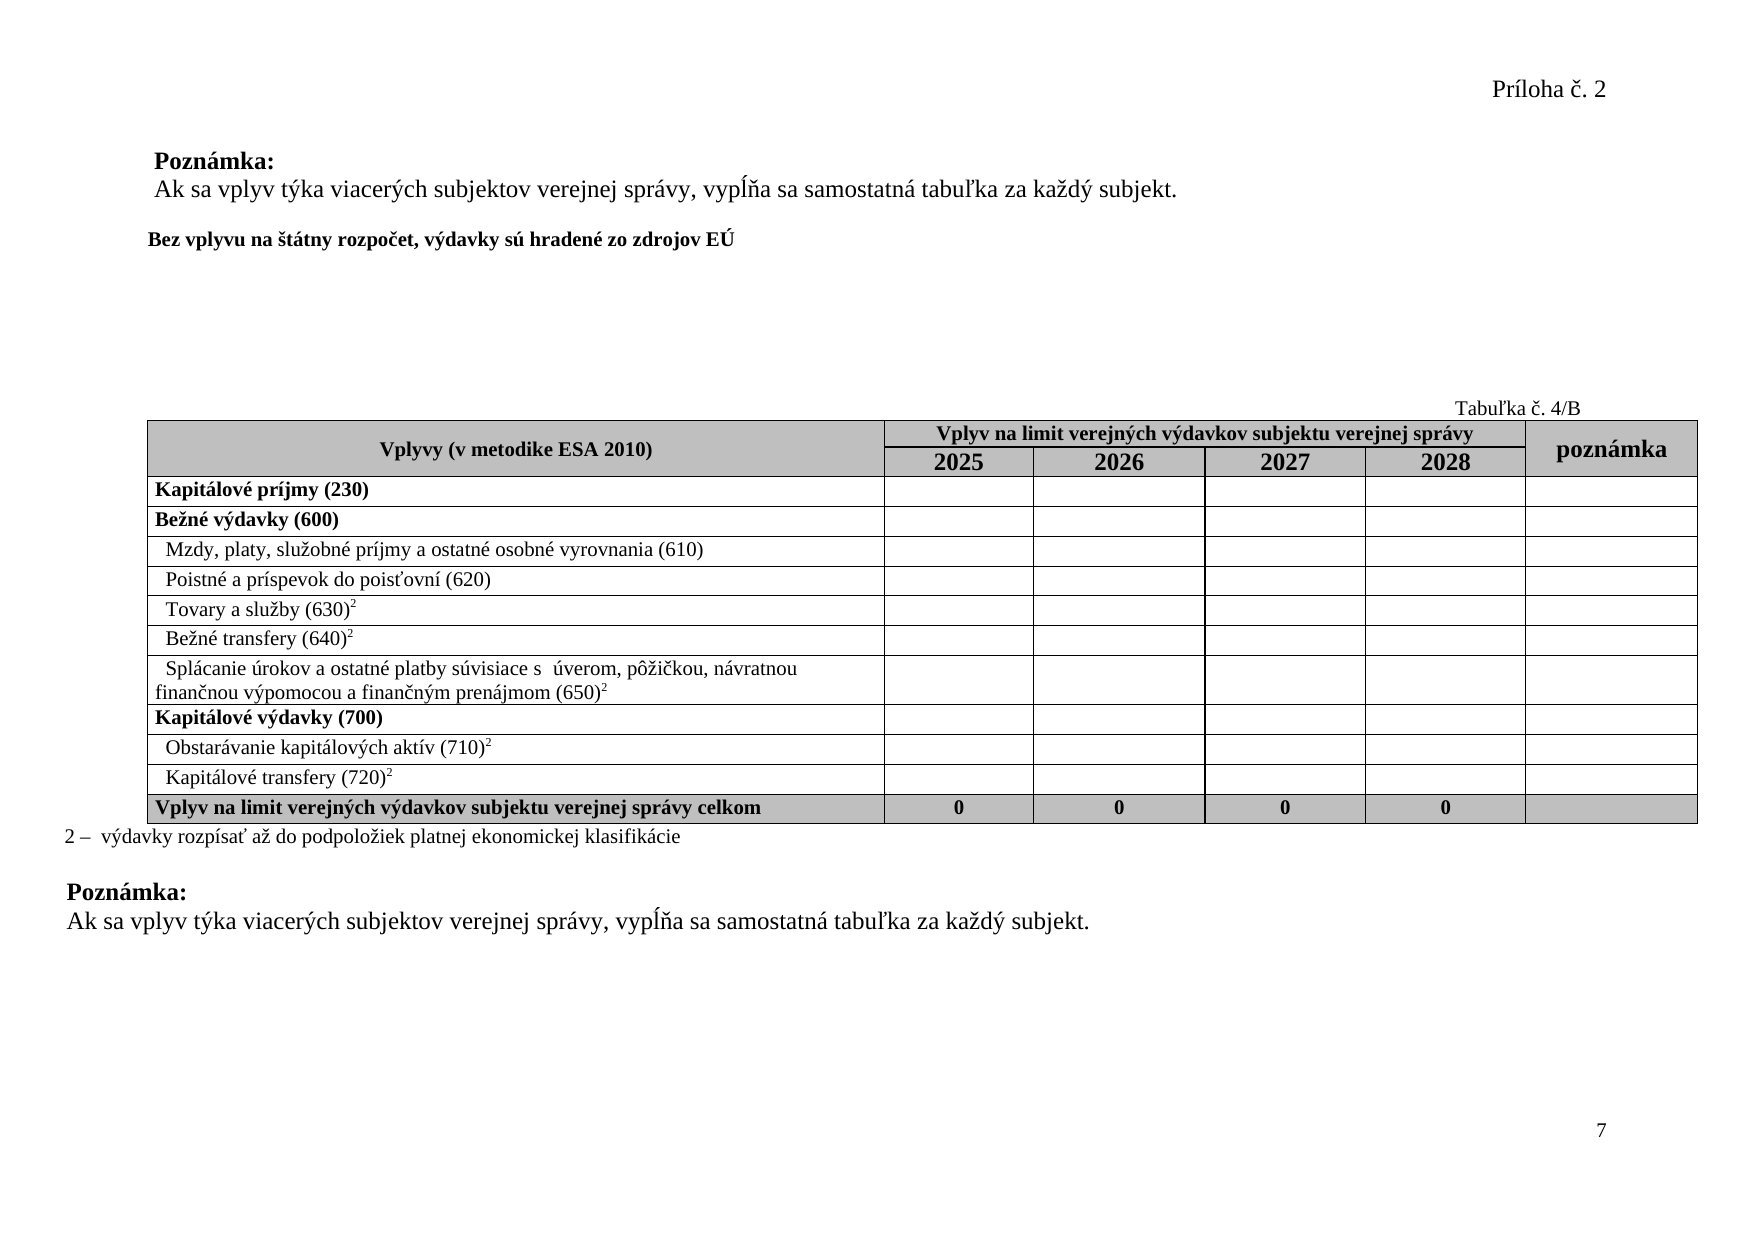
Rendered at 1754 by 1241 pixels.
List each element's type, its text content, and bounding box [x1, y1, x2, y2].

table_cell [1034, 537, 1204, 566]
table_cell [1206, 705, 1365, 734]
table_cell [1034, 567, 1204, 595]
table_cell Kapitálové výdavky (700) [148, 705, 884, 734]
table_cell [885, 735, 1033, 764]
table_cell [885, 656, 1033, 704]
table_cell 2027 [1206, 448, 1365, 476]
table_cell 2028 [1366, 448, 1525, 476]
table_cell [1526, 656, 1697, 704]
table_header Vplyvy (v metodike ESA 2010) [148, 421, 884, 476]
table_cell [1206, 567, 1365, 595]
table_cell [1526, 735, 1697, 764]
table_cell [1034, 507, 1204, 536]
text Ak sa vplyv týka viacerých subjektov verejnej správy, vypĺňa sa samostatná tabuľka za každý subjekt. [148, 174, 1606, 203]
table_cell [1366, 626, 1525, 655]
text Tabuľka č. 4/B [54, 396, 1606, 420]
text Bez vplyvu na štátny rozpočet, výdavky sú hradené zo zdrojov EÚ [148, 227, 1606, 251]
table_cell [1034, 596, 1204, 625]
table_cell 0 [1206, 795, 1365, 823]
table_cell Splácanie úrokov a ostatné platby súvisiace s úverom, pôžičkou, návratnou finančnou výpomocou a finančným prenájmom (650)2 [148, 656, 884, 704]
table_cell Bežné transfery (640)2 [148, 626, 884, 655]
text Poznámka: [148, 146, 1606, 174]
table_cell Vplyv na limit verejných výdavkov subjektu verejnej správy celkom [148, 795, 884, 823]
text Poznámka: [54, 877, 1606, 906]
table_cell [1366, 705, 1525, 734]
table_header poznámka [1526, 421, 1697, 476]
table_cell [885, 626, 1033, 655]
table_cell [1366, 735, 1525, 764]
table_cell [1034, 765, 1204, 793]
table_cell Mzdy, platy, služobné príjmy a ostatné osobné vyrovnania (610) [148, 537, 884, 566]
table_cell [1206, 626, 1365, 655]
table_cell [1526, 765, 1697, 793]
table_cell [885, 477, 1033, 506]
table_cell 2026 [1034, 448, 1204, 476]
table_cell 2025 [885, 448, 1033, 476]
table_cell Bežné výdavky (600) [148, 507, 884, 536]
table_cell Obstarávanie kapitálových aktív (710)2 [148, 735, 884, 764]
table_cell [1206, 596, 1365, 625]
table_cell [1526, 795, 1697, 823]
table_cell [1034, 705, 1204, 734]
table_cell Kapitálové príjmy (230) [148, 477, 884, 506]
table_header Vplyv na limit verejných výdavkov subjektu verejnej správy [885, 421, 1525, 446]
table_cell [1526, 477, 1697, 506]
table_cell Poistné a príspevok do poisťovní (620) [148, 567, 884, 595]
table_cell [885, 596, 1033, 625]
table_cell [1206, 537, 1365, 566]
table_cell [1526, 537, 1697, 566]
table_cell [1034, 626, 1204, 655]
table_cell [885, 705, 1033, 734]
table_cell [1366, 537, 1525, 566]
table_cell [1366, 656, 1525, 704]
text 2 – výdavky rozpísať až do podpoložiek platnej ekonomickej klasifikácie [54, 824, 1606, 848]
table_cell [1366, 477, 1525, 506]
table_cell Kapitálové transfery (720)2 [148, 765, 884, 793]
table_cell [1366, 567, 1525, 595]
table_cell [1034, 477, 1204, 506]
table_cell Tovary a služby (630)2 [148, 596, 884, 625]
table_cell [1526, 507, 1697, 536]
table_cell [1366, 596, 1525, 625]
table_cell [885, 537, 1033, 566]
table_cell [1526, 567, 1697, 595]
text Ak sa vplyv týka viacerých subjektov verejnej správy, vypĺňa sa samostatná tabuľka za každý subjekt. [54, 906, 1606, 935]
table_cell [1206, 477, 1365, 506]
table_cell [885, 567, 1033, 595]
table_cell [885, 765, 1033, 793]
table_cell [1034, 735, 1204, 764]
table_cell [1034, 656, 1204, 704]
table_cell [1206, 765, 1365, 793]
table_cell [1206, 735, 1365, 764]
table_cell [1206, 656, 1365, 704]
table_cell 0 [885, 795, 1033, 823]
table_cell 0 [1034, 795, 1204, 823]
table_cell [1526, 705, 1697, 734]
table_cell [1206, 507, 1365, 536]
table_cell [885, 507, 1033, 536]
table_cell [1526, 596, 1697, 625]
table_cell 0 [1366, 795, 1525, 823]
table_cell [1526, 626, 1697, 655]
table_cell [1366, 507, 1525, 536]
table_cell [1366, 765, 1525, 793]
